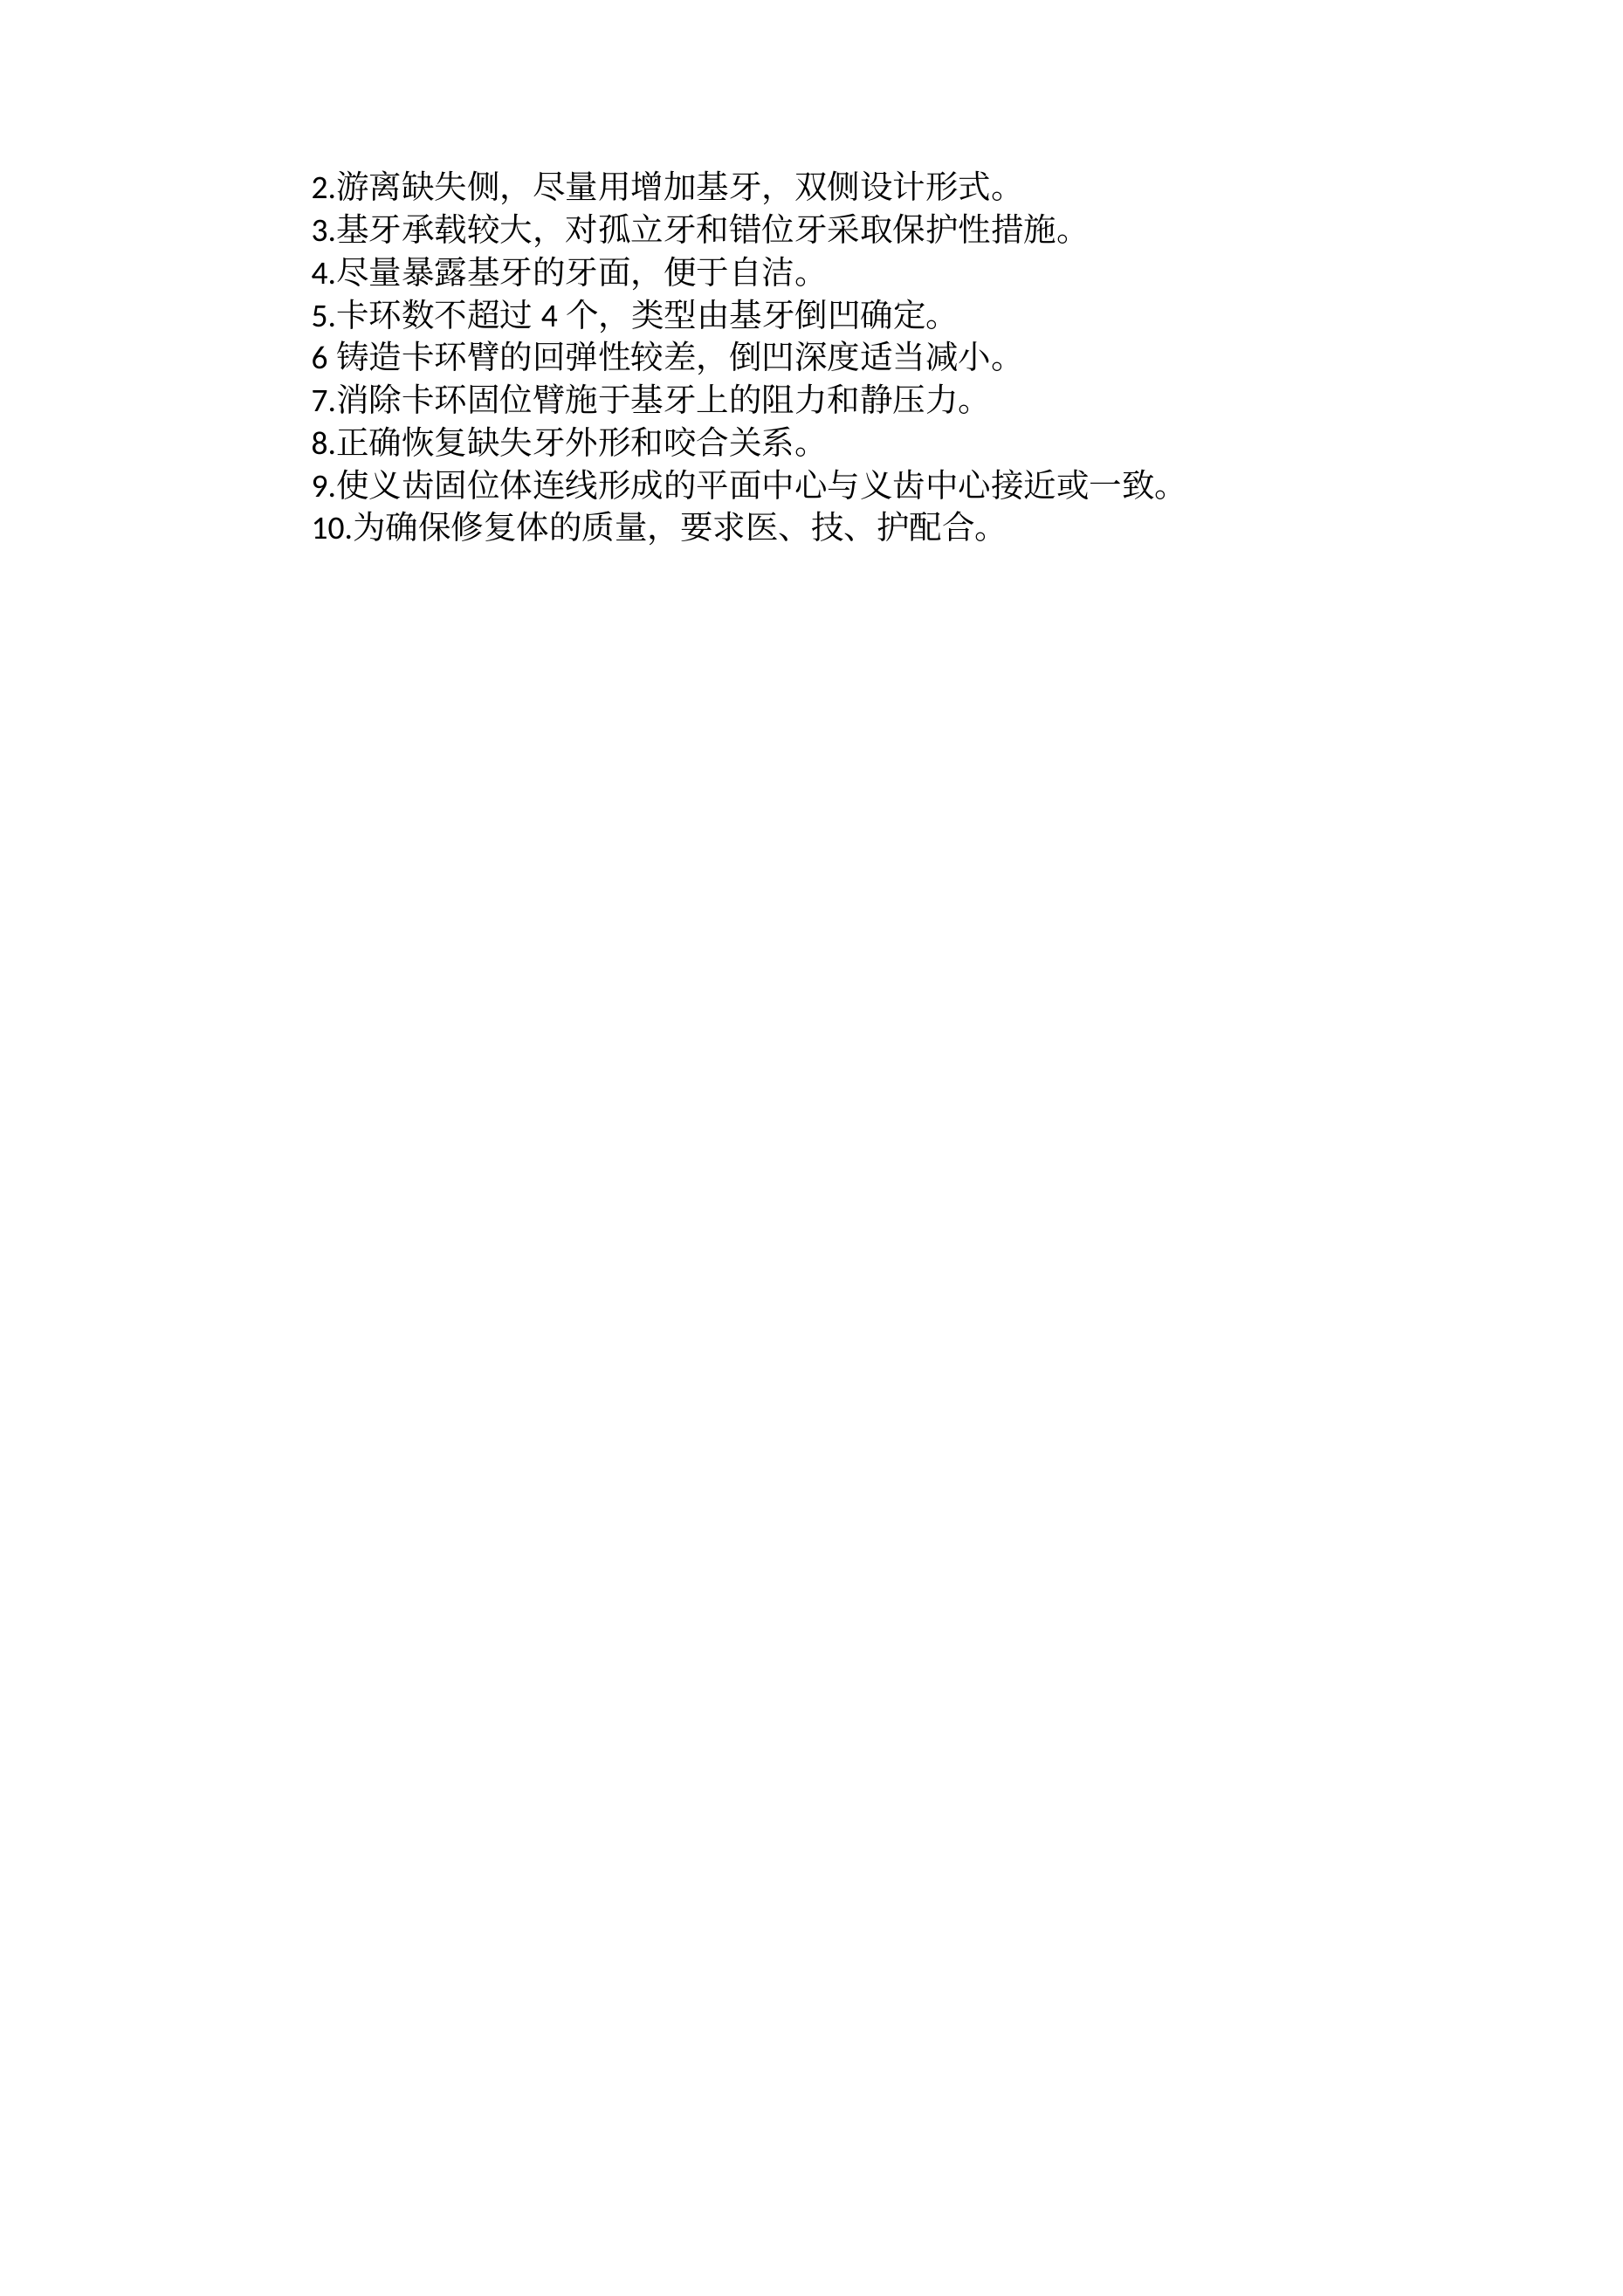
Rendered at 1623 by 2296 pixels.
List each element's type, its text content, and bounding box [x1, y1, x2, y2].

text 7.消除卡环固位臂施于基牙上的阻力和静压力。 [311, 384, 1206, 418]
text 2.游离缺失侧，尽量用增加基牙，双侧设计形式。 [311, 172, 1206, 206]
text 5.卡环数不超过 4 个，类型由基牙倒凹确定。 [311, 299, 1206, 333]
text 10.为确保修复体的质量，要求医、技、护配合。 [311, 512, 1318, 547]
text 3.基牙承载较大，对孤立牙和错位牙采取保护性措施。 [311, 214, 1206, 248]
text 8.正确恢复缺失牙外形和咬合关系。 [311, 427, 1206, 461]
text 4.尽量暴露基牙的牙面，便于自洁。 [311, 257, 1206, 291]
text 6 铸造卡环臂的回弹性较差，倒凹深度适当减小。 [311, 342, 1206, 376]
text 9.使义齿固位体连线形成的平面中心与义齿中心接近或一致。 [311, 470, 1318, 504]
